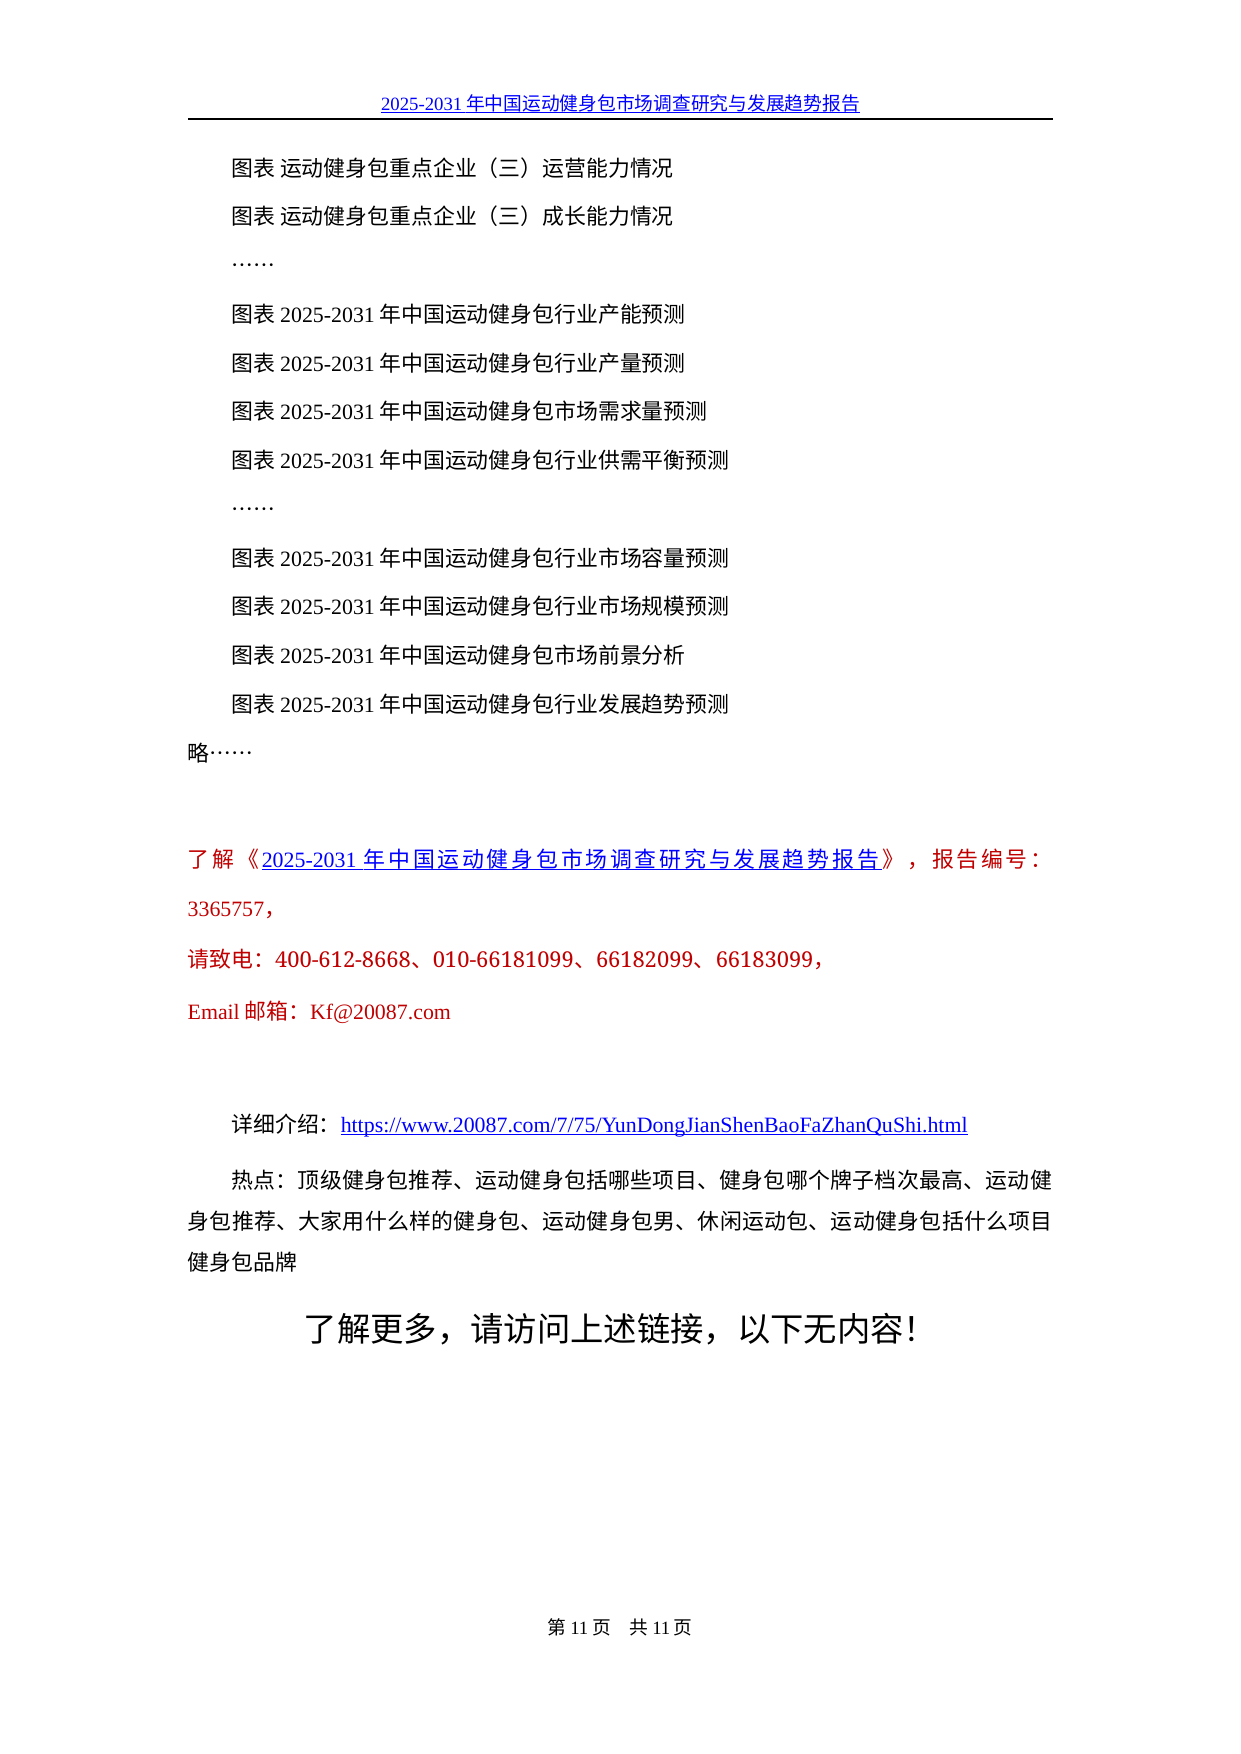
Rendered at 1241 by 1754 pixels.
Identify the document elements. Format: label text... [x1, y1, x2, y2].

text 详细介绍：https://www.20087.com/7/75/YunDongJianShenBaoFaZhanQuShi.html [187, 1106, 1053, 1139]
title 了解更多，请访问上述链接，以下无内容！ [187, 1294, 1053, 1359]
text 热点：顶级健身包推荐、运动健身包括哪些项目、健身包哪个牌子档次最高、运动健身包推荐、大家用什么样的健身包、运动健身包男、休闲运动包、运动健身包括什么项目、健身包品牌 [187, 1163, 1053, 1277]
text 了解《2025-2031年中国运动健身包市场调查研究与发展趋势报告》，报告编号：3365757， [187, 842, 1053, 923]
text 请致电：400-612-8668、010-66181099、66182099、66183099， [187, 942, 1053, 974]
text Email邮箱：Kf@20087.com [187, 993, 1053, 1026]
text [187, 150, 1053, 768]
